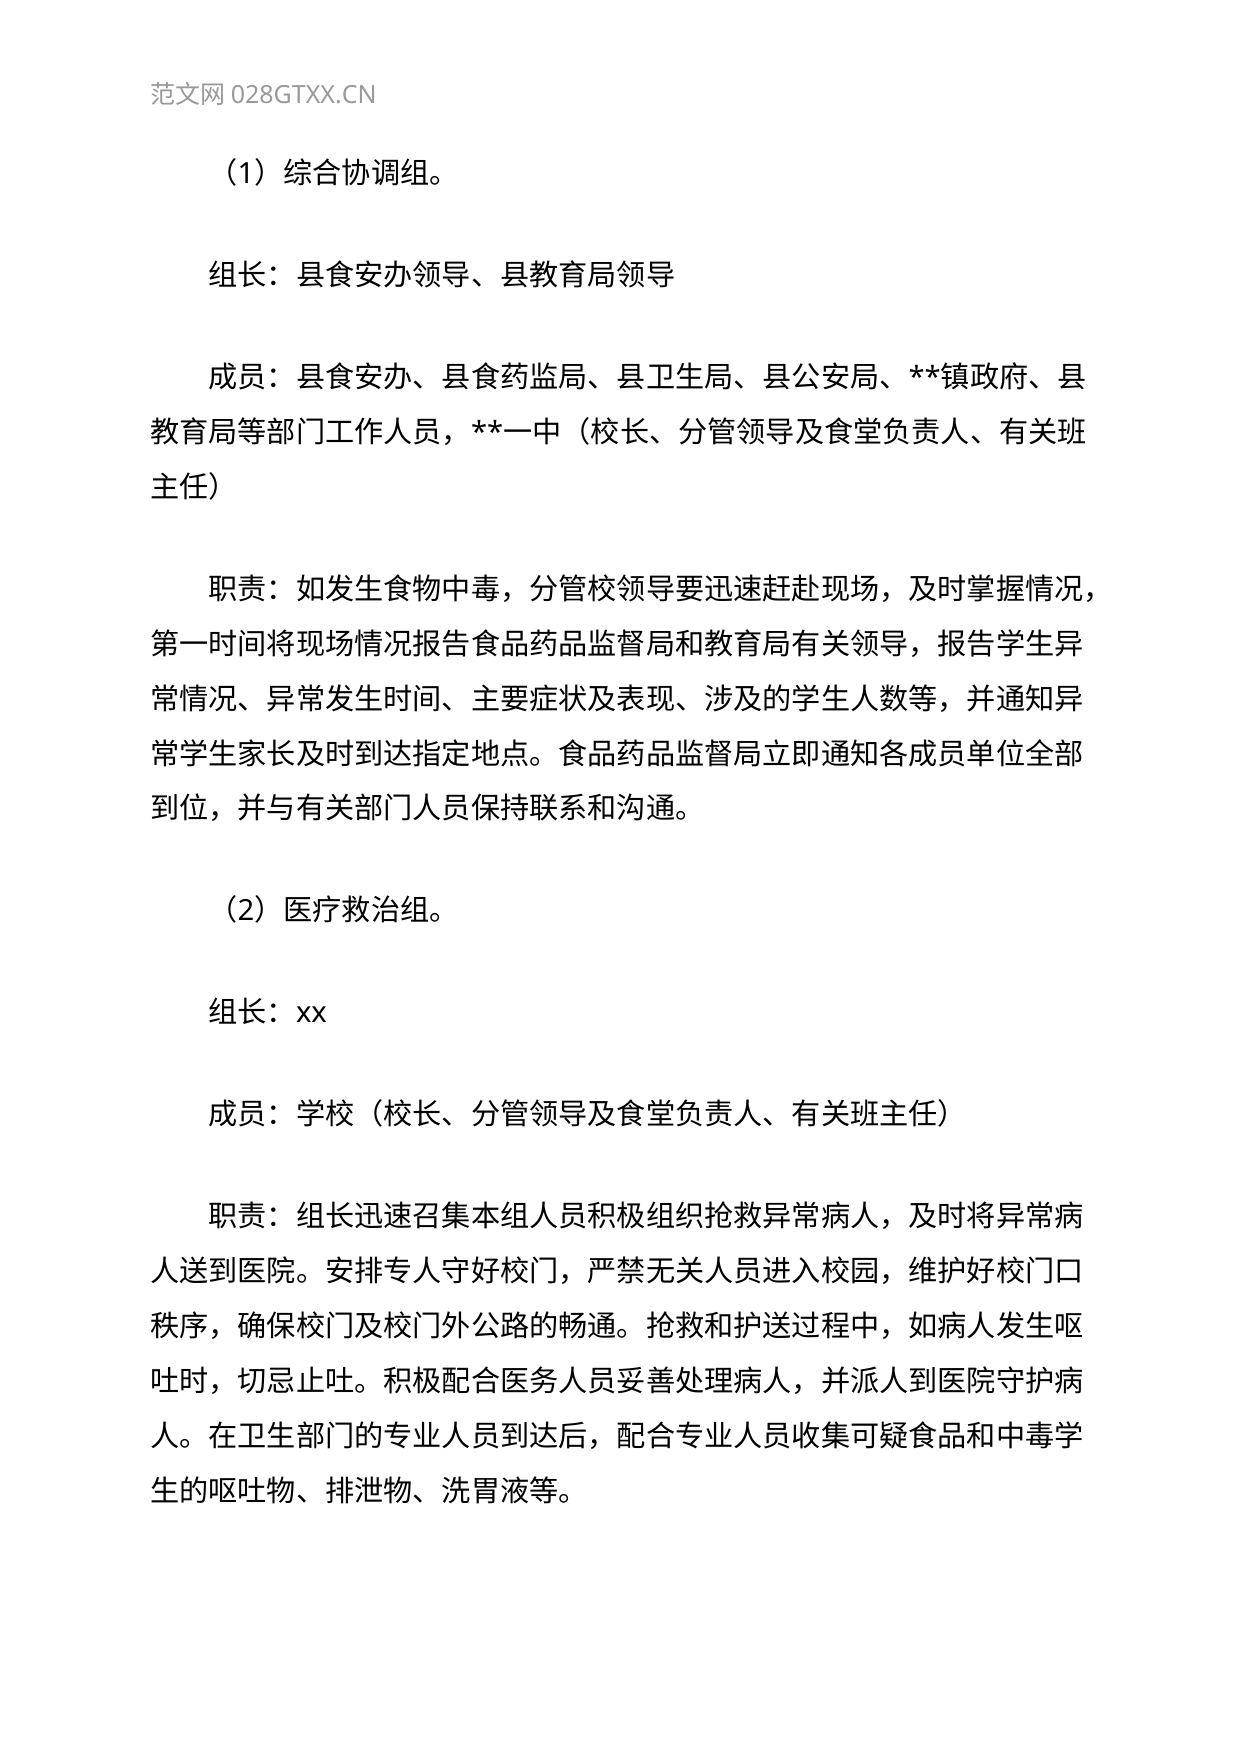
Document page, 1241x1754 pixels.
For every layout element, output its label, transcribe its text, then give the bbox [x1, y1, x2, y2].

text 组长：县食安办领导、县教育局领导 [150, 252, 1090, 294]
text 职责：组长迅速召集本组人员积极组织抢救异常病人，及时将异常病人送到医院。安排专人守好校门，严禁无关人员进入校园，维护好校门口秩序，确保校门及校门外公路的畅通。抢救和护送过程中，如病人发生呕吐时，切忌止吐。积极配合医务人员妥善处理病人，并派人到医院守护病人。在卫生部门的专业人员到达后，配合专业人员收集可疑食品和中毒学生的呕吐物、排泄物、洗胃液等。 [150, 1193, 1090, 1509]
text （2）医疗救治组。 [150, 887, 1090, 929]
text （1）综合协调组。 [150, 150, 1090, 192]
text 组长：xx [150, 989, 1090, 1031]
text 职责：如发生食物中毒，分管校领导要迅速赶赴现场，及时掌握情况，第一时间将现场情况报告食品药品监督局和教育局有关领导，报告学生异常情况、异常发生时间、主要症状及表现、涉及的学生人数等，并通知异常学生家长及时到达指定地点。食品药品监督局立即通知各成员单位全部到位，并与有关部门人员保持联系和沟通。 [150, 566, 1090, 827]
text 成员：学校（校长、分管领导及食堂负责人、有关班主任） [150, 1091, 1090, 1133]
text 成员：县食安办、县食药监局、县卫生局、县公安局、**镇政府、县教育局等部门工作人员，**一中（校长、分管领导及食堂负责人、有关班主任） [150, 354, 1090, 506]
